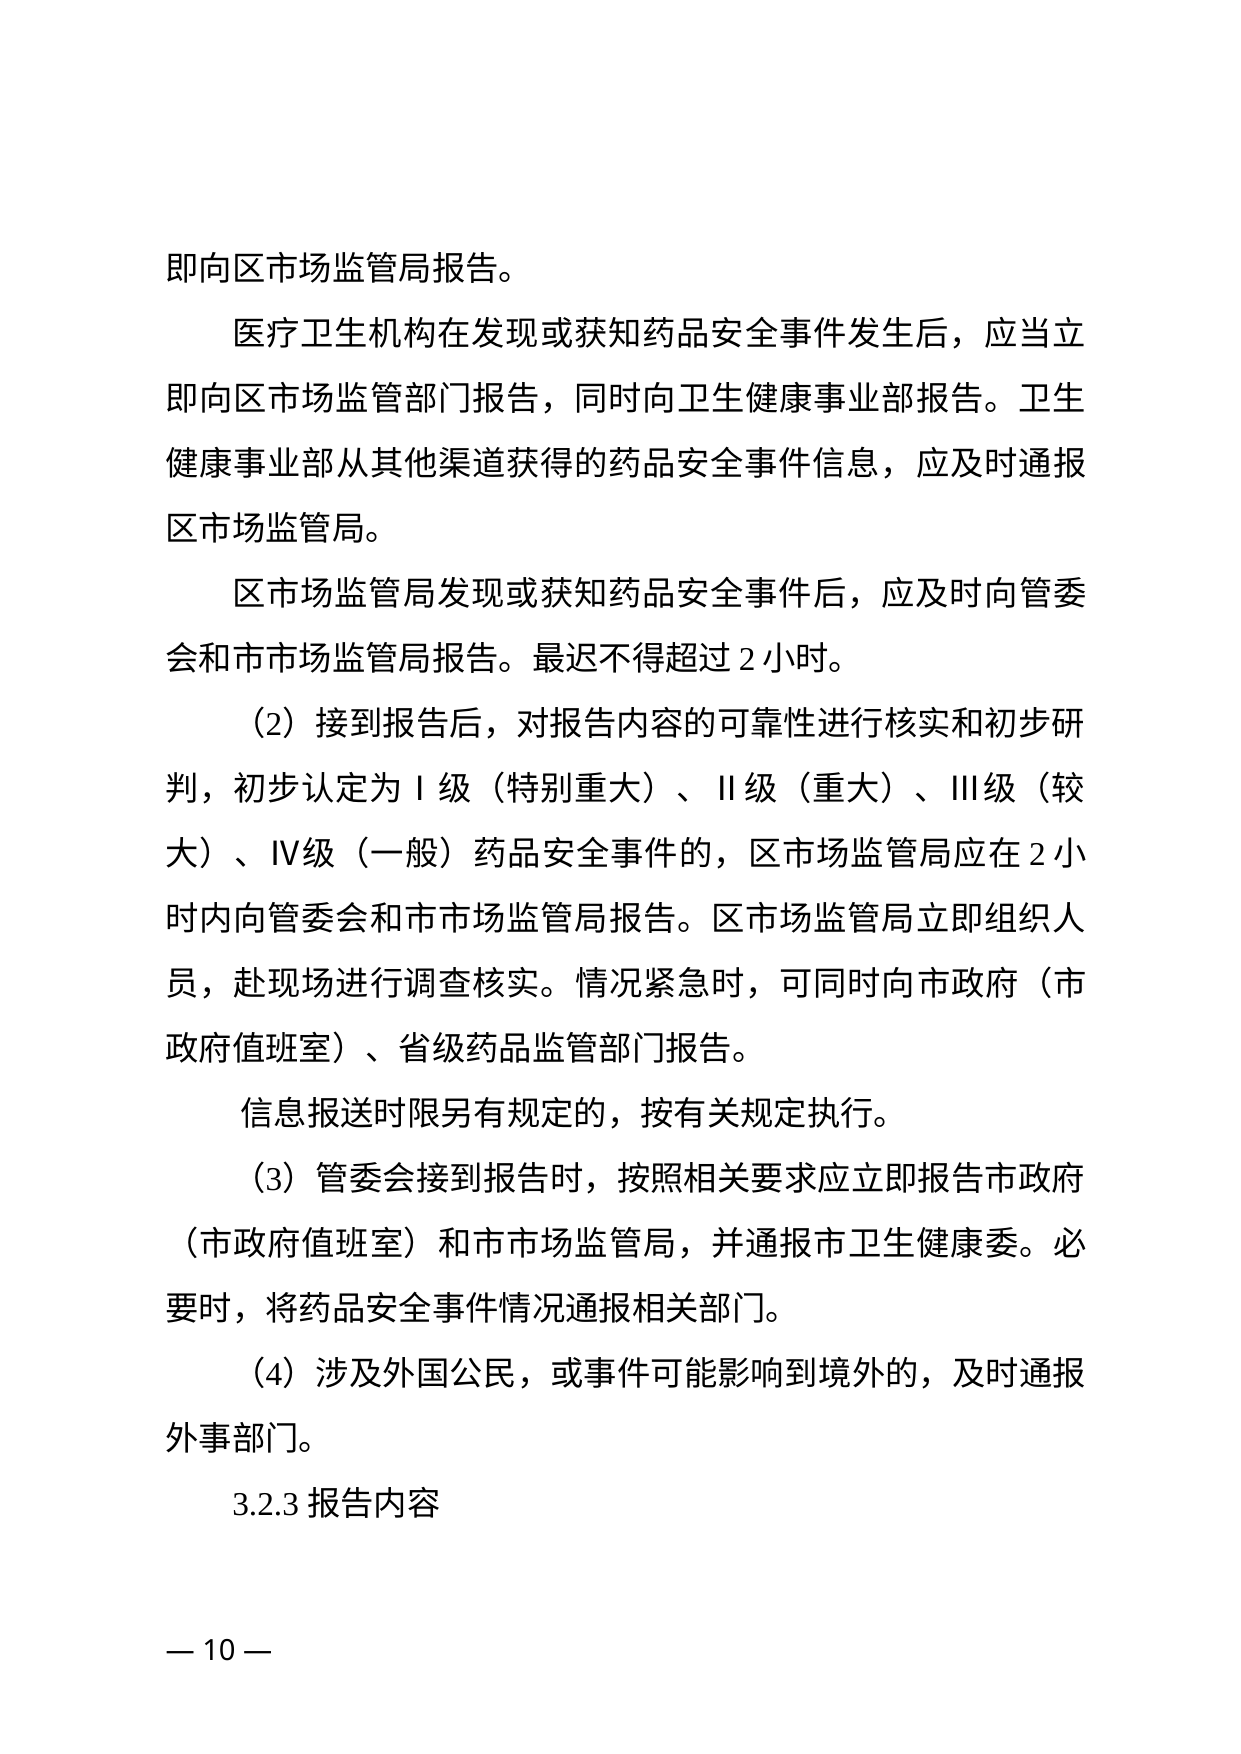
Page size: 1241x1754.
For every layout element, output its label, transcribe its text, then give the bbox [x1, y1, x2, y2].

text 信息报送时限另有规定的，按有关规定执行。 [165, 1078, 1087, 1143]
text （3）管委会接到报告时，按照相关要求应立即报告市政府（市政府值班室）和市市场监管局，并通报市卫生健康委。必要时，将药品安全事件情况通报相关部门。 [165, 1143, 1087, 1338]
text 区市场监管局发现或获知药品安全事件后，应及时向管委会和市市场监管局报告。最迟不得超过2小时。 [165, 558, 1087, 688]
text （4）涉及外国公民，或事件可能影响到境外的，及时通报外事部门。 [165, 1338, 1087, 1468]
text （2）接到报告后，对报告内容的可靠性进行核实和初步研判，初步认定为Ⅰ级（特别重大）、Ⅱ级（重大）、Ⅲ级（较大）、Ⅳ级（一般）药品安全事件的，区市场监管局应在2小时内向管委会和市市场监管局报告。区市场监管局立即组织人员，赴现场进行调查核实。情况紧急时，可同时向市政府（市政府值班室）、省级药品监管部门报告。 [165, 688, 1087, 1078]
text 3.2.3 报告内容 [165, 1468, 1087, 1533]
text 医疗卫生机构在发现或获知药品安全事件发生后，应当立即向区市场监管部门报告，同时向卫生健康事业部报告。卫生健康事业部从其他渠道获得的药品安全事件信息，应及时通报区市场监管局。 [165, 298, 1087, 558]
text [165, 233, 1087, 298]
